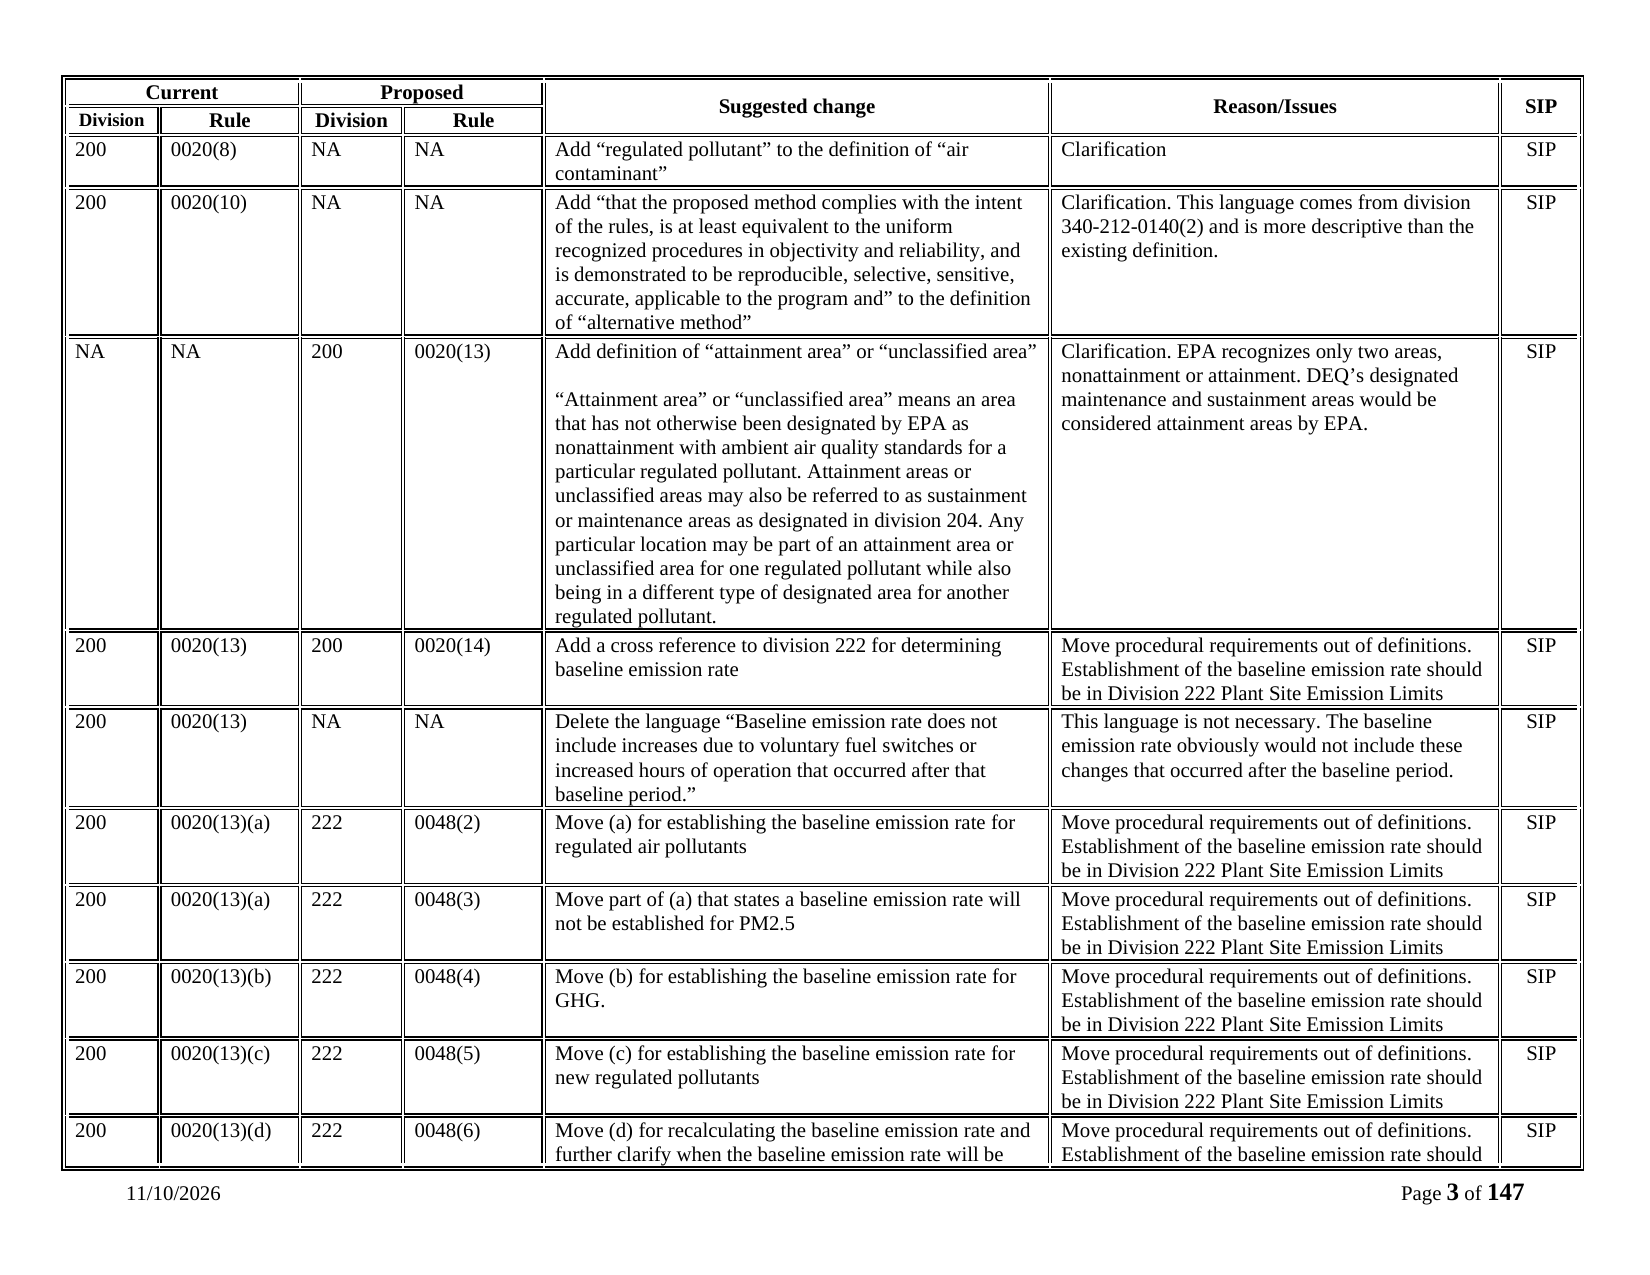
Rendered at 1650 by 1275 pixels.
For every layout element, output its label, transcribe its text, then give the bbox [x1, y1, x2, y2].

table_header Suggested change [544, 77, 1050, 132]
table_header Proposed [300, 77, 544, 104]
table_cell Rule [162, 108, 298, 132]
table_cell 222 [302, 964, 401, 1036]
table_cell 200 [64, 1113, 159, 1166]
table_cell NA [405, 710, 541, 806]
table_cell 0048(3) [405, 887, 541, 959]
table_cell SIP [1500, 133, 1582, 185]
table_cell 0020(13) [162, 710, 298, 806]
table_cell Move (b) for establishing the baseline emission rate for GHG. [546, 964, 1048, 1036]
table_cell SIP [1500, 883, 1582, 959]
table_cell Move procedural requirements out of definitions. Establishment of the baseline emission rate should be in Division 222 Plant Site Emission Limits [1052, 964, 1498, 1036]
table_cell 200 [64, 705, 159, 806]
table_header Current [64, 77, 300, 104]
table_cell NA [405, 190, 541, 334]
table_cell NA [162, 339, 298, 628]
table_cell 0020(10) [162, 190, 298, 334]
table_header SIP [1500, 79, 1580, 132]
table_cell Add “regulated pollutant” to the definition of “air contaminant” [546, 137, 1048, 185]
table_cell 222 [302, 887, 401, 959]
table_cell 0020(8) [162, 137, 298, 185]
table_cell 200 [64, 883, 159, 959]
table_cell SIP [1500, 959, 1582, 1036]
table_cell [544, 1113, 1050, 1166]
table_cell 222 [302, 1041, 401, 1113]
table_cell Move procedural requirements out of definitions. Establishment of the baseline emission rate should be in Division 222 Plant Site Emission Limits [1052, 810, 1498, 882]
table_cell 222 [302, 810, 401, 882]
table_cell 200 [302, 633, 401, 705]
table_cell Add a cross reference to division 222 for determining baseline emission rate [546, 633, 1048, 705]
table_cell NA [302, 137, 401, 185]
table_cell Clarification. This language comes from division 340-212-0140(2) and is more descriptive than the existing definition. [1052, 190, 1498, 334]
table_cell SIP [1500, 705, 1582, 806]
table_cell 0048(2) [405, 810, 541, 882]
table_cell SIP [1500, 1113, 1582, 1166]
table_cell Move procedural requirements out of definitions. Establishment of the baseline emission rate should be in Division 222 Plant Site Emission Limits [1052, 887, 1498, 959]
table_cell NA [302, 710, 401, 806]
table_cell 200 [64, 959, 159, 1036]
table_cell Clarification [1052, 137, 1498, 185]
table_cell SIP [1500, 1036, 1582, 1113]
table_cell 0048(4) [405, 964, 541, 1036]
table_cell 200 [64, 806, 159, 882]
table_cell Division [302, 108, 401, 132]
table_cell Move procedural requirements out of definitions. Establishment of the baseline emission rate should be in Division 222 Plant Site Emission Limits [1052, 633, 1498, 705]
table_cell 200 [64, 628, 159, 705]
table_cell 0020(13)(c) [162, 1041, 298, 1113]
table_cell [1050, 1113, 1500, 1166]
table_cell This language is not necessary. The baseline emission rate obviously would not include these changes that occurred after the baseline period. [1052, 710, 1498, 806]
table_cell 0020(13)(b) [162, 964, 298, 1036]
table_cell NA [405, 137, 541, 185]
table_cell Division [64, 104, 159, 132]
table_cell 200 [64, 185, 159, 334]
table_cell Move procedural requirements out of definitions. Establishment of the baseline emission rate should be in Division 222 Plant Site Emission Limits [1052, 1041, 1498, 1113]
table_cell Move part of (a) that states a baseline emission rate will not be established for PM2.5 [546, 887, 1048, 959]
table_cell Rule [405, 108, 541, 132]
table_cell SIP [1500, 628, 1582, 705]
table_cell Move (a) for establishing the baseline emission rate for regulated air pollutants [546, 810, 1048, 882]
table_cell SIP [1500, 185, 1582, 334]
table_cell 0020(13)(a) [162, 810, 298, 882]
table_cell 200 [302, 339, 401, 628]
table_cell NA [64, 334, 159, 628]
table_cell 0020(13) [405, 339, 541, 628]
table_cell SIP [1500, 806, 1582, 882]
table_cell NA [302, 190, 401, 334]
table_header Reason/Issues [1050, 77, 1500, 132]
table_cell Add definition of “attainment area” or “unclassified area” “Attainment area” or “unclassified area” means an area that has not otherwise been designated by EPA as nonattainment with ambient air quality standards for a particular regulated pollutant. Attainment areas or unclassified areas may also be referred to as sustainment or maintenance areas as designated in division 204. Any particular location may be part of an attainment area or unclassified area for one regulated pollutant while also being in a different type of designated area for another regulated pollutant. [546, 339, 1048, 628]
table_cell 0020(13) [162, 633, 298, 705]
table_cell 200 [64, 133, 159, 185]
table_cell 0020(13)(d) [159, 1113, 300, 1166]
table_cell 0020(14) [405, 633, 541, 705]
table_cell Add “that the proposed method complies with the intent of the rules, is at least equivalent to the uniform recognized procedures in objectivity and reliability, and is demonstrated to be reproducible, selective, sensitive, accurate, applicable to the program and” to the definition of “alternative method” [546, 190, 1048, 334]
table_cell 0048(5) [405, 1041, 541, 1113]
table_cell 0048(6) [403, 1113, 544, 1166]
table_cell 222 [300, 1113, 403, 1166]
table_cell 0020(13)(a) [162, 887, 298, 959]
table_cell Delete the language “Baseline emission rate does not include increases due to voluntary fuel switches or increased hours of operation that occurred after that baseline period.” [546, 710, 1048, 806]
table_cell 200 [64, 1036, 159, 1113]
table_cell SIP [1500, 334, 1582, 628]
table_cell Clarification. EPA recognizes only two areas, nonattainment or attainment. DEQ’s designated maintenance and sustainment areas would be considered attainment areas by EPA. [1052, 339, 1498, 628]
table_cell Move (c) for establishing the baseline emission rate for new regulated pollutants [546, 1041, 1048, 1113]
